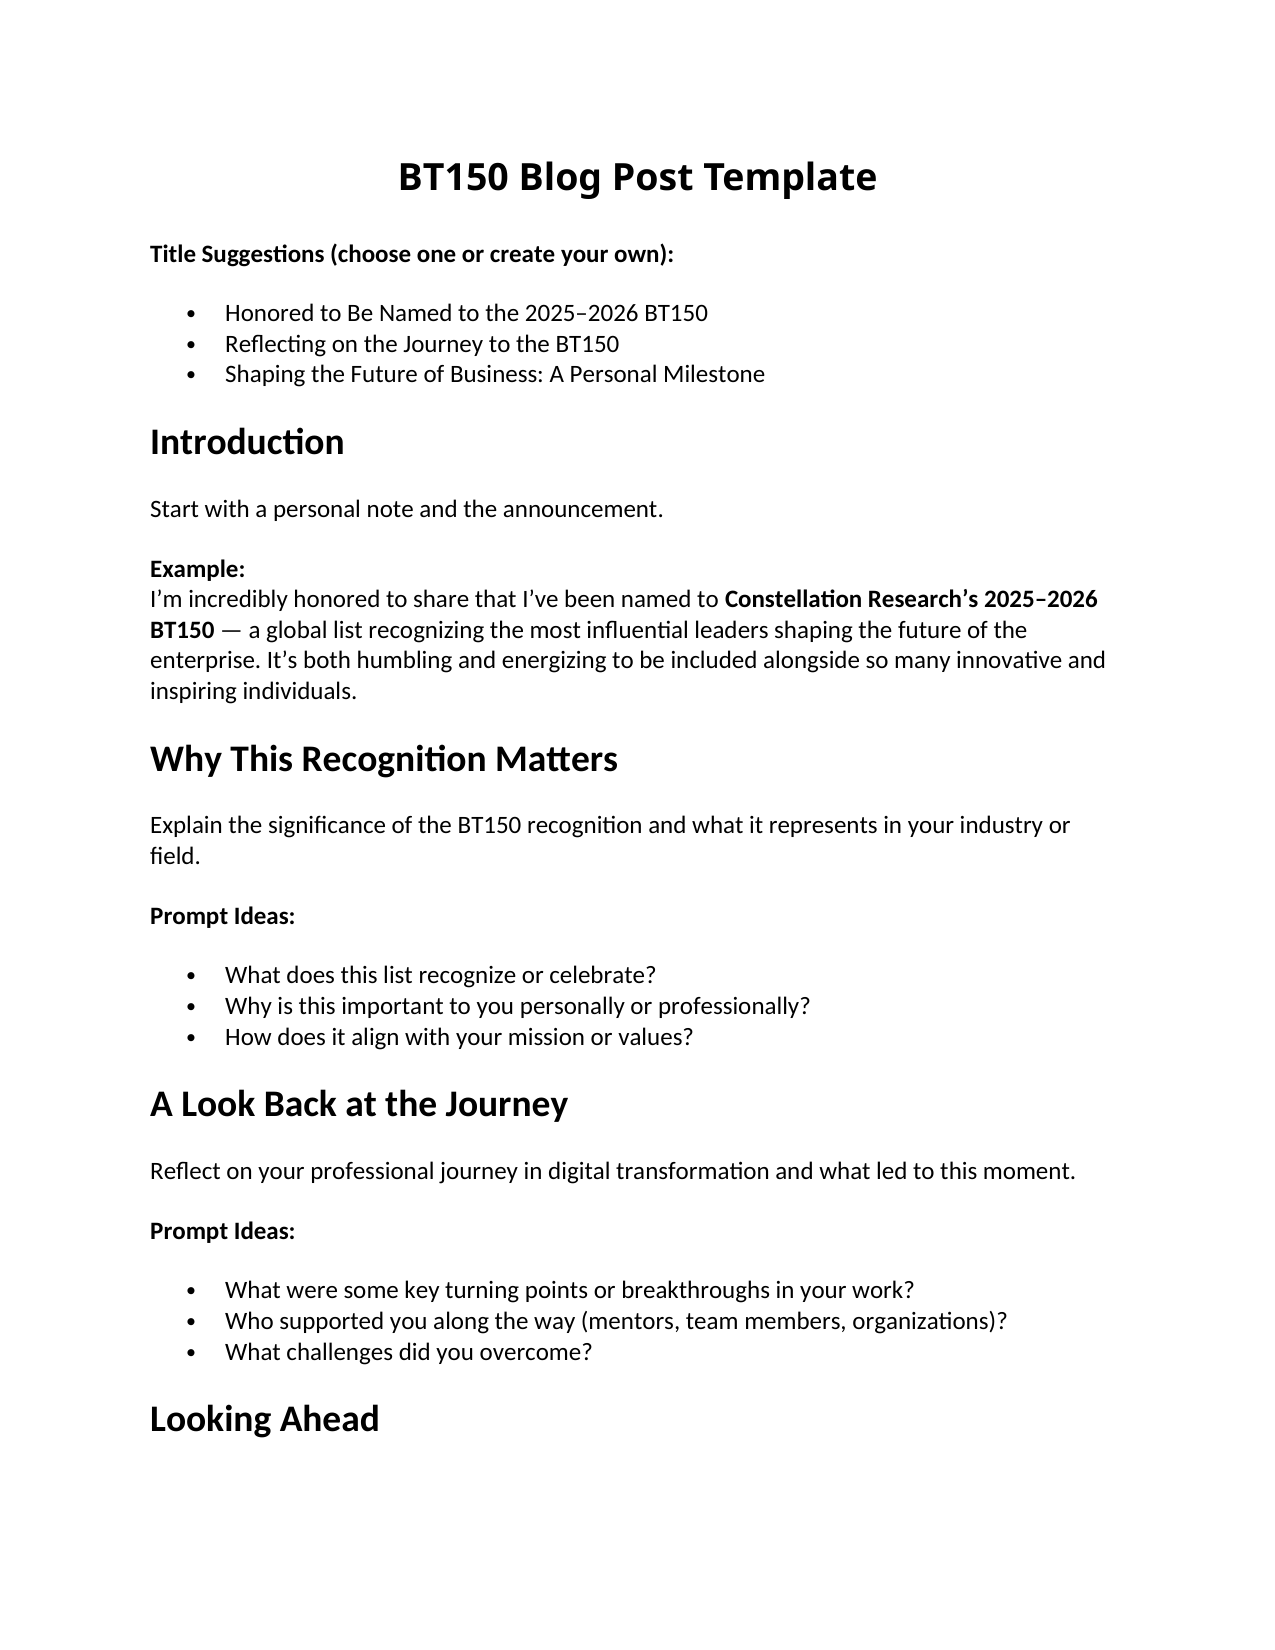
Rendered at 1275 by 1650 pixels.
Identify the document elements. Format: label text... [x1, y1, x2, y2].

text Title Suggestions (choose one or create your own): [150, 238, 1125, 268]
list Reflecting on the Journey to the BT150 [187, 328, 1125, 358]
list What challenges did you overcome? [187, 1336, 1125, 1366]
text Introduction [150, 418, 1125, 464]
text Prompt Ideas: [150, 1215, 1125, 1246]
list Shaping the Future of Business: A Personal Milestone [187, 358, 1125, 389]
list Why is this important to you personally or professionally? [187, 990, 1125, 1021]
list What were some key turning points or breakthroughs in your work? [187, 1275, 1125, 1305]
text Start with a personal note and the announcement. [150, 493, 1125, 524]
text Example: I’m incredibly honored to share that I’ve been named to Constellation Research’s 2025–2026 BT150 — a global list recognizing the most influential leaders shaping the future of the enterprise. It’s both humbling and energizing to be included alongside so many innovative and inspiring individuals. [150, 553, 1125, 706]
list What does this list recognize or celebrate? [187, 959, 1125, 990]
text A Look Back at the Journey [150, 1080, 1125, 1126]
text Why This Recognition Matters [150, 735, 1125, 781]
list Honored to Be Named to the 2025–2026 BT150 [187, 297, 1125, 328]
text Explain the significance of the BT150 recognition and what it represents in your industry or field. [150, 810, 1125, 871]
text BT150 Blog Post Template [150, 150, 1125, 201]
text Looking Ahead [150, 1395, 1125, 1441]
list How does it align with your mission or values? [187, 1021, 1125, 1051]
text Reflect on your professional journey in digital transformation and what led to this moment. [150, 1155, 1125, 1186]
text Prompt Ideas: [150, 900, 1125, 930]
list Who supported you along the way (mentors, team members, organizations)? [187, 1305, 1125, 1336]
